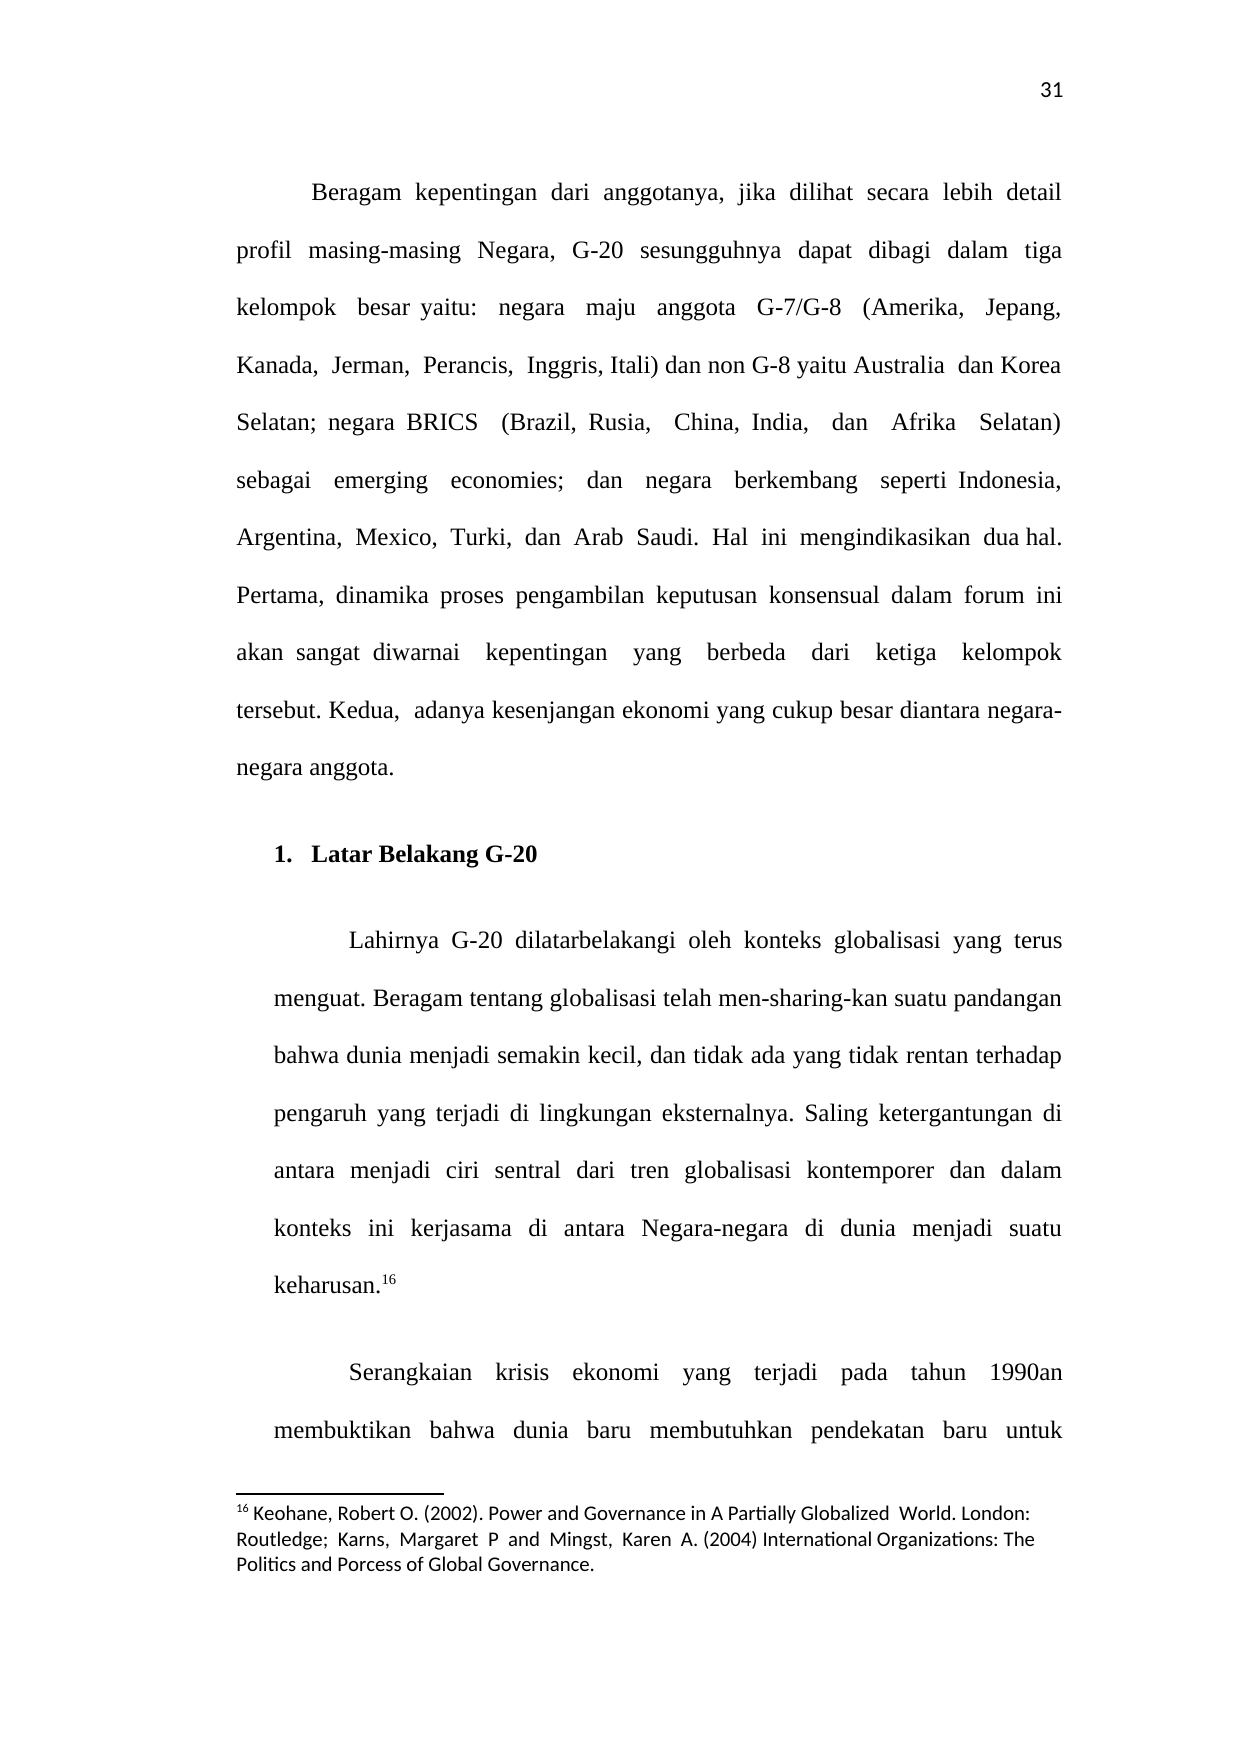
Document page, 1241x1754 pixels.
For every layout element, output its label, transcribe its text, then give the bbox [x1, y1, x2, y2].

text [274, 1357, 1063, 1443]
text Lahirnya G-20 dilatarbelakangi oleh konteks globalisasi yang terus menguat. Beragam tentang globalisasi telah men-sharing-kan suatu pandangan bahwa dunia menjadi semakin kecil, dan tidak ada yang tidak rentan terhadap pengaruh yang terjadi di lingkungan eksternalnya. Saling ketergantungan di antara menjadi ciri sentral dari tren globalisasi kontemporer dan dalam konteks ini kerjasama di antara Negara-negara di dunia menjadi suatu keharusan. [274, 926, 1063, 1299]
list Latar Belakang G-20 [274, 839, 1063, 868]
text Beragam kepentingan dari anggotanya, jika dilihat secara lebih detail profil masing-masing Negara, G-20 sesungguhnya dapat dibagi dalam tiga kelompok besar yaitu: negara maju anggota G-7/G-8 (Amerika, Jepang, Kanada, Jerman, Perancis, Inggris, Itali) dan non G-8 yaitu Australia dan Korea Selatan; negara BRICS (Brazil, Rusia, China, India, dan Afrika Selatan) sebagai emerging economies; dan negara berkembang seperti Indonesia, Argentina, Mexico, Turki, dan Arab Saudi. Hal ini mengindikasikan dua hal. Pertama, dinamika proses pengambilan keputusan konsensual dalam forum ini akan sangat diwarnai kepentingan yang berbeda dari ketiga kelompok tersebut. Kedua, adanya kesenjangan ekonomi yang cukup besar diantara negara-negara anggota. [236, 177, 1063, 781]
